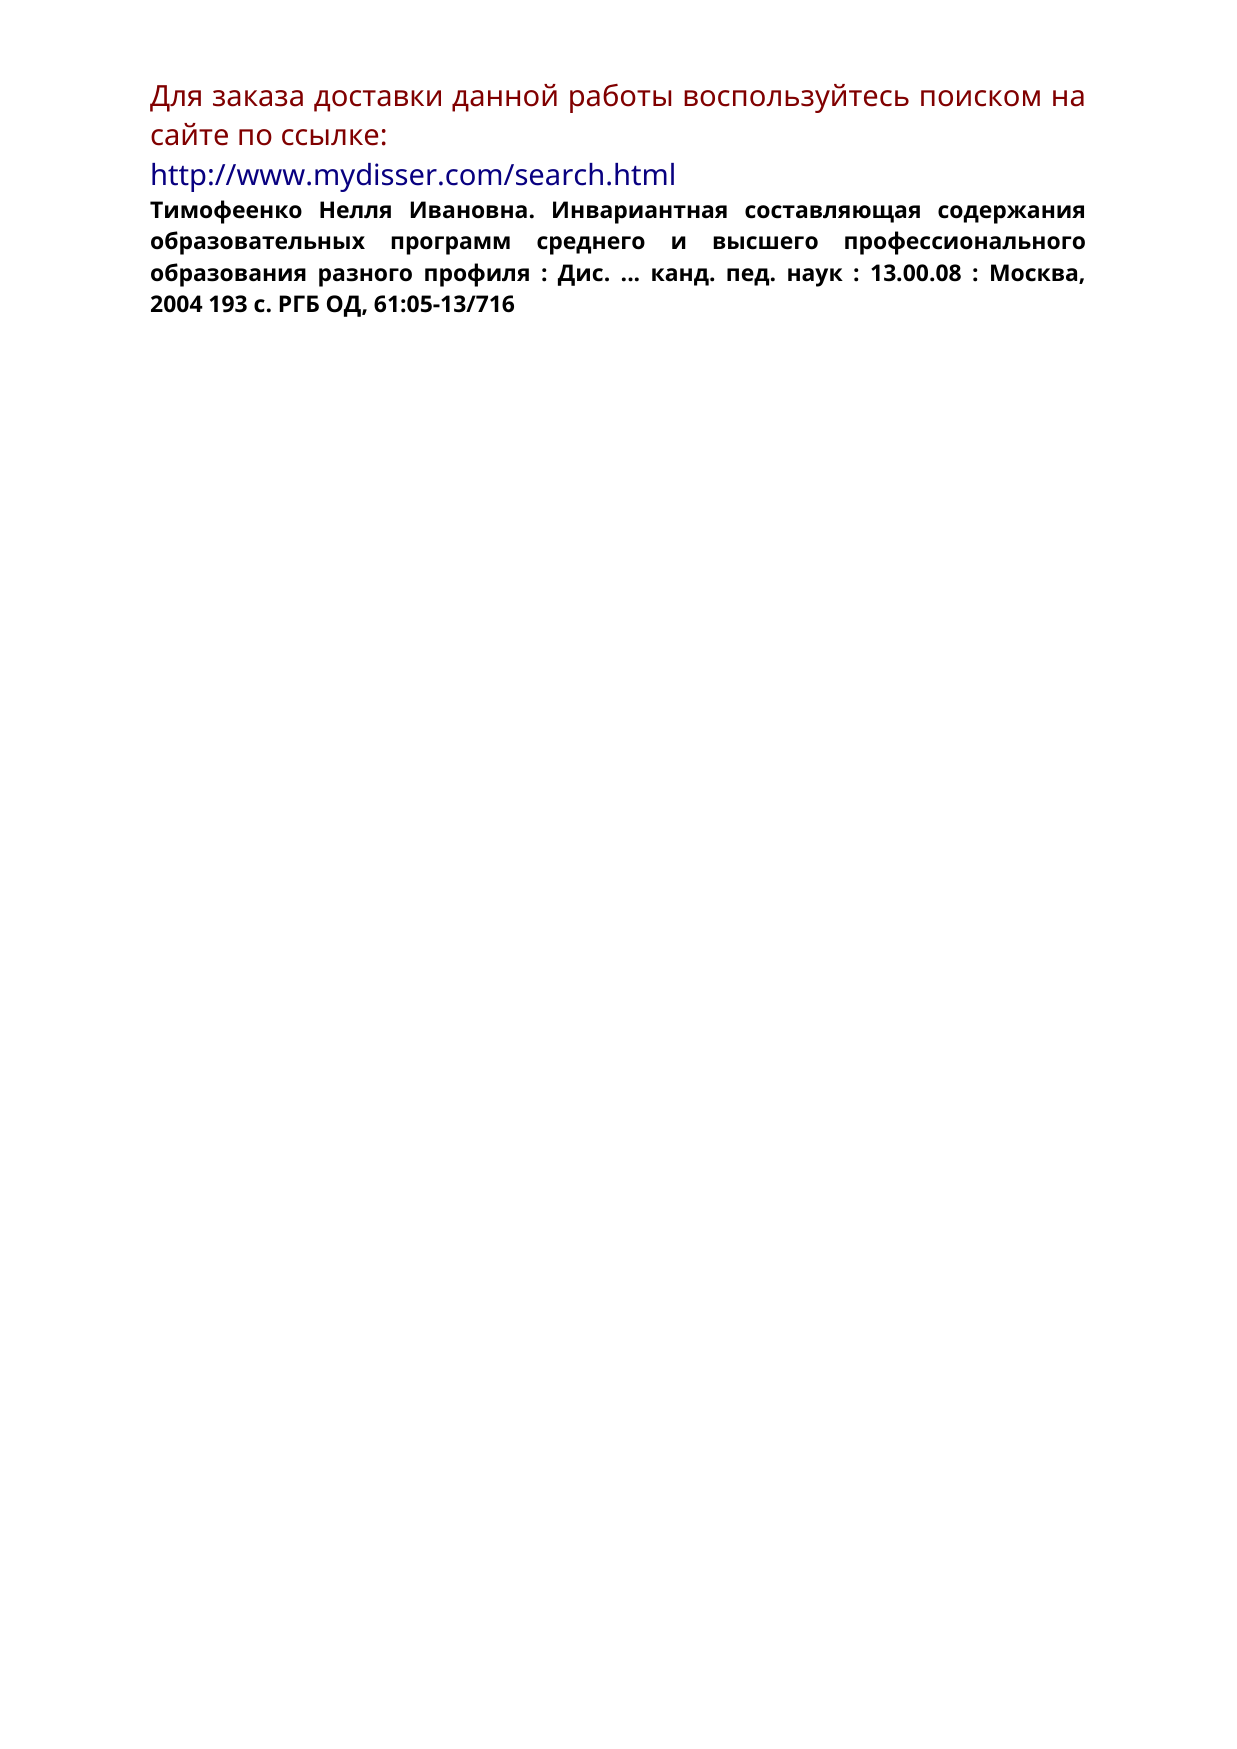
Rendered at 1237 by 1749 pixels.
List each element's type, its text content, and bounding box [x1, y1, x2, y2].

text Тимофеенко Нелля Ивановна. Инвариантная составляющая содержания образовательных программ среднего и высшего профессионального образования разного профиля : Дис. ... канд. пед. наук : 13.00.08 : Москва, 2004 193 c. РГБ ОД, 61:05-13/716 [150, 194, 1086, 319]
